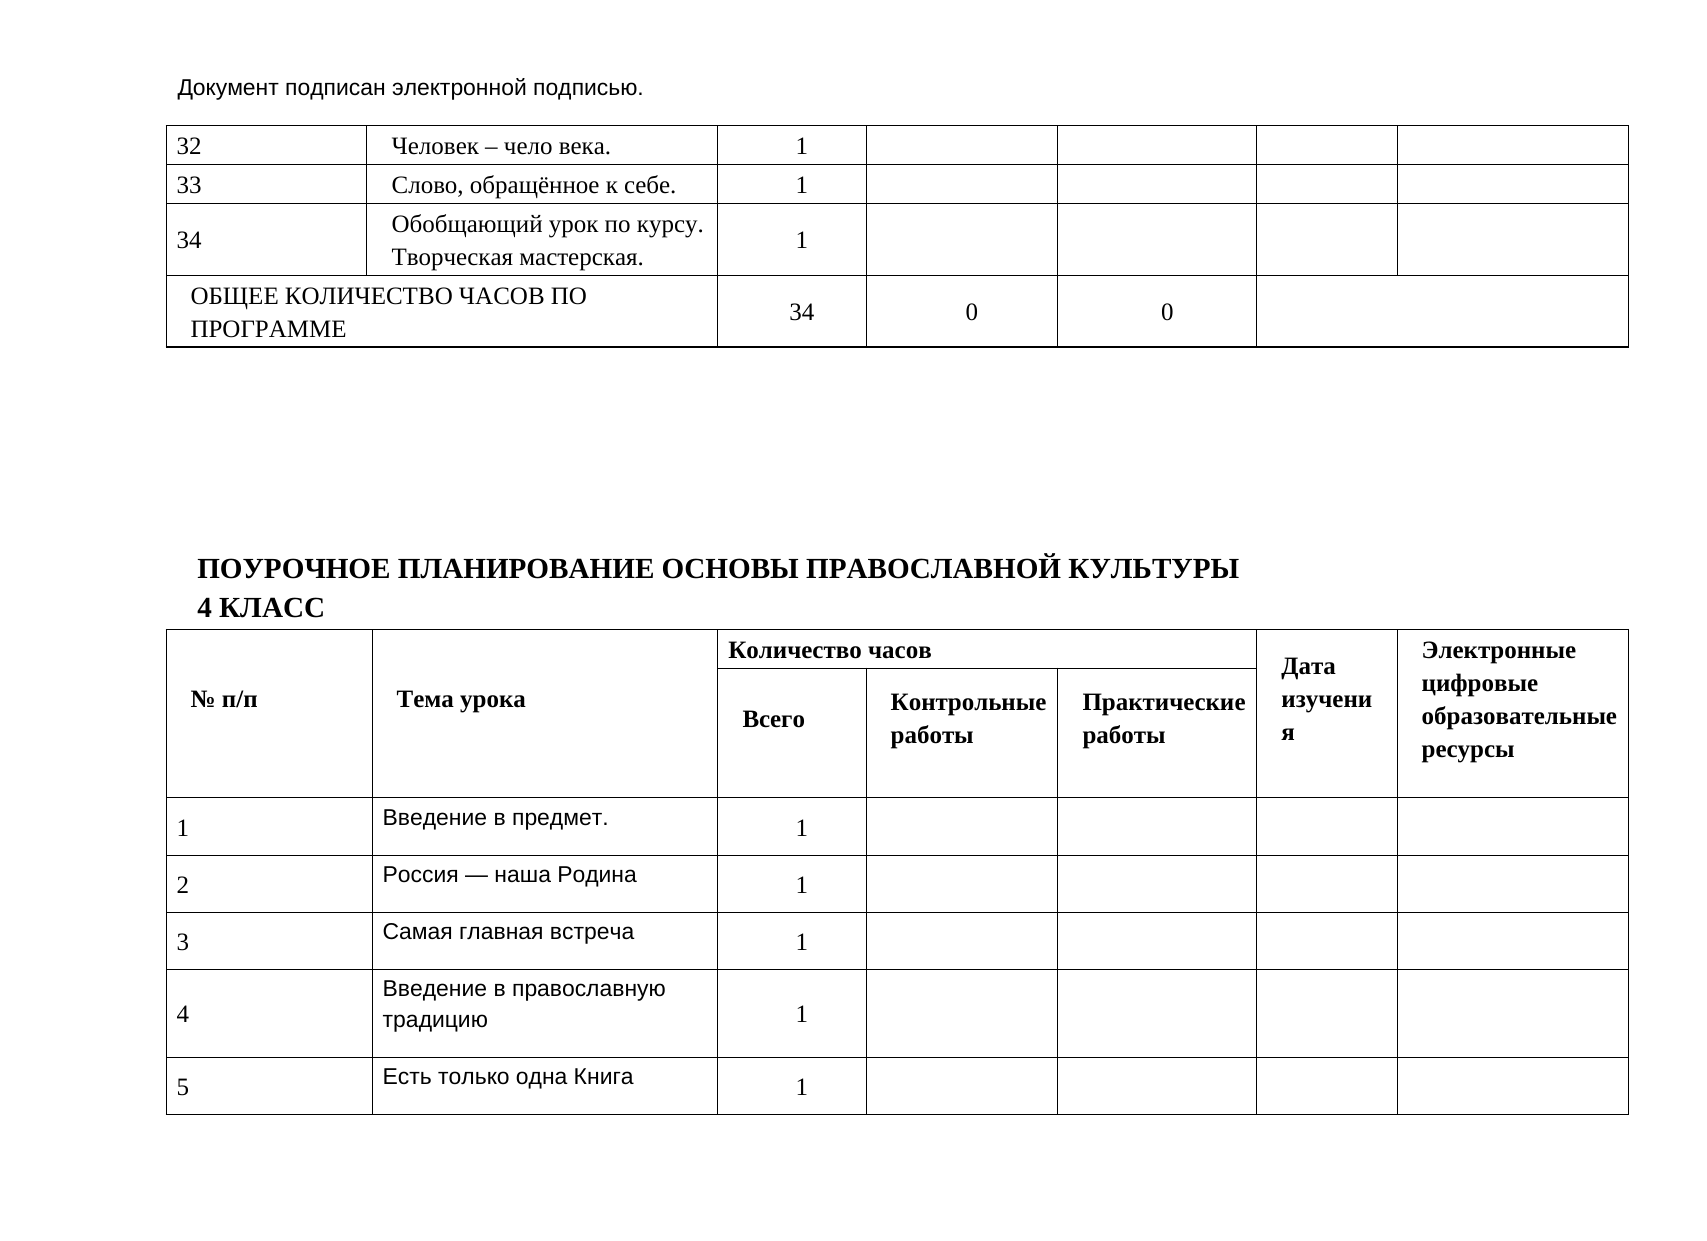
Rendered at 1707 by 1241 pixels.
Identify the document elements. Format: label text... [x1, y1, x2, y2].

table_cell [1058, 165, 1256, 203]
table_cell [1398, 970, 1628, 1057]
table_cell 34 [167, 204, 366, 274]
table_cell [1257, 165, 1397, 203]
table_cell 1 [718, 1058, 866, 1114]
table_header Дата изучения [1257, 630, 1397, 797]
table_cell [1058, 856, 1256, 912]
table_cell [1058, 204, 1256, 274]
table_cell Россия — наша Родина [373, 856, 717, 912]
table_cell [867, 126, 1057, 164]
table_cell 33 [167, 165, 366, 203]
table_cell Введение в православную традицию [373, 970, 717, 1057]
table_cell [1058, 970, 1256, 1057]
table_cell 34 [718, 276, 866, 346]
table_cell [867, 856, 1057, 912]
table_cell [1257, 276, 1628, 346]
table_cell 5 [167, 1058, 372, 1114]
table_cell [1257, 970, 1397, 1057]
table_cell [1398, 126, 1628, 164]
table_cell 1 [718, 126, 866, 164]
table_cell Обобщающий урок по курсу. Творческая мастерская. [367, 204, 717, 274]
table_cell [1257, 204, 1397, 274]
table_cell [867, 204, 1057, 274]
table_cell Контрольные работы [867, 669, 1057, 797]
table_cell Есть только одна Книга [373, 1058, 717, 1114]
table_cell 1 [718, 165, 866, 203]
table_cell [1398, 913, 1628, 969]
table_header Количество часов [718, 630, 1256, 667]
table_header Электронные цифровые образовательные ресурсы [1398, 630, 1628, 797]
table_cell [867, 970, 1057, 1057]
table_cell 0 [1058, 276, 1256, 346]
table_cell Практические работы [1058, 669, 1256, 797]
table_cell [1398, 165, 1628, 203]
table_cell [867, 165, 1057, 203]
table_cell 2 [167, 856, 372, 912]
table_cell [1058, 126, 1256, 164]
table_cell 1 [718, 970, 866, 1057]
table_cell [1058, 913, 1256, 969]
table_cell 1 [167, 798, 372, 854]
table_cell [1058, 1058, 1256, 1114]
table_cell 32 [167, 126, 366, 164]
table_cell 1 [718, 913, 866, 969]
table_cell 1 [718, 798, 866, 854]
table_cell [1058, 798, 1256, 854]
table_cell [1398, 856, 1628, 912]
table_cell [1257, 126, 1397, 164]
table_cell [867, 913, 1057, 969]
table_cell Человек – чело века. [367, 126, 717, 164]
table_cell Введение в предмет. [373, 798, 717, 854]
table_cell 0 [867, 276, 1057, 346]
table_cell [867, 798, 1057, 854]
table_cell 1 [718, 204, 866, 274]
table_cell ОБЩЕЕ КОЛИЧЕСТВО ЧАСОВ ПО ПРОГРАММЕ [167, 276, 717, 346]
table_cell [1398, 204, 1628, 274]
table_header Тема урока [373, 630, 717, 797]
table_cell 4 [167, 970, 372, 1057]
table_cell Всего [718, 669, 866, 797]
table_cell [1257, 1058, 1397, 1114]
table_cell [867, 1058, 1057, 1114]
table_cell Самая главная встреча [373, 913, 717, 969]
table_cell [1257, 856, 1397, 912]
table_cell 1 [718, 856, 866, 912]
table_cell Слово, обращённое к себе. [367, 165, 717, 203]
table_cell 3 [167, 913, 372, 969]
table_cell [1257, 798, 1397, 854]
table_cell [1257, 913, 1397, 969]
table_cell [1398, 798, 1628, 854]
table_header № п/п [167, 630, 372, 797]
table_cell [1398, 1058, 1628, 1114]
text 4 КЛАСС [190, 590, 1618, 624]
text ПОУРОЧНОЕ ПЛАНИРОВАНИЕ ОСНОВЫ ПРАВОСЛАВНОЙ КУЛЬТУРЫ [190, 552, 1618, 585]
